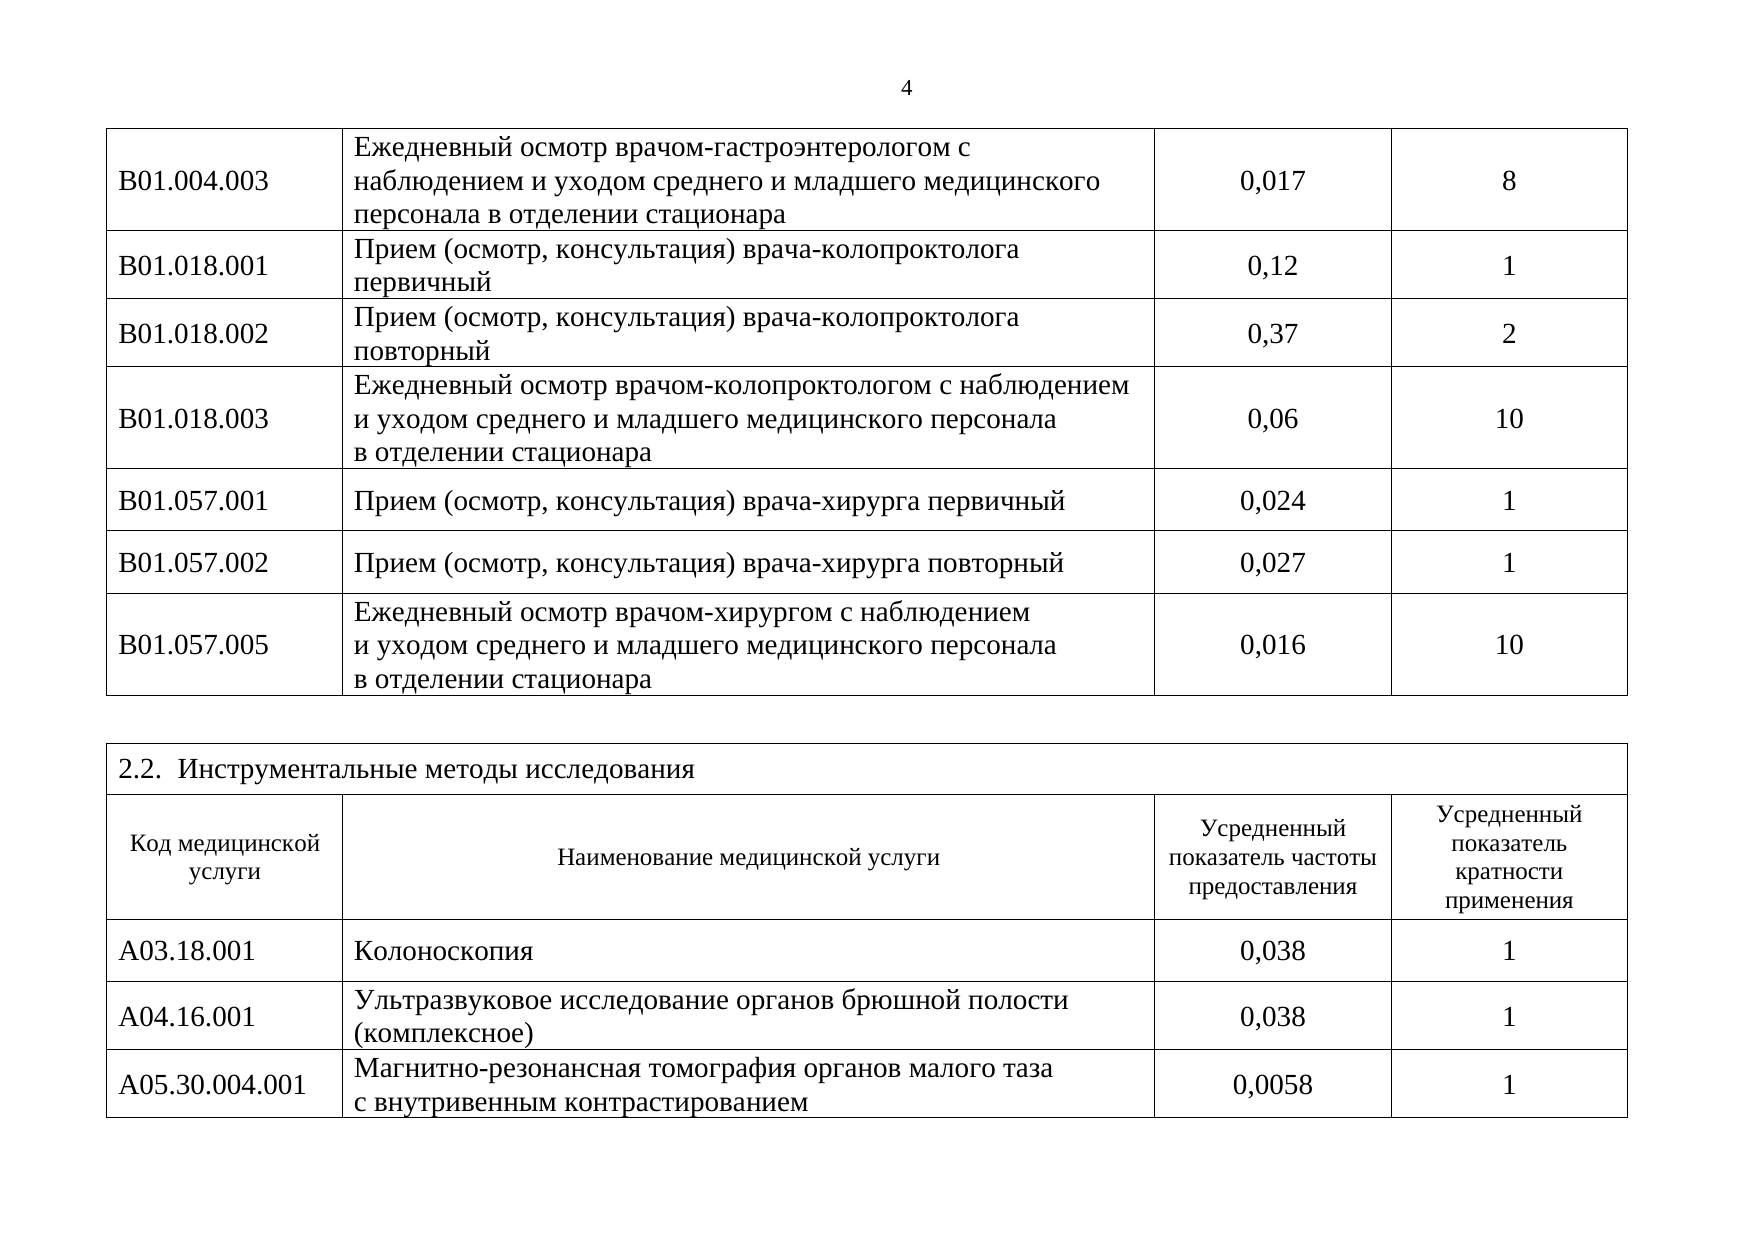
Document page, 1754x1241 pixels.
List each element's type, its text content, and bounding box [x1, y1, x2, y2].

table_cell B01.057.005 [107, 594, 342, 694]
table_cell 1 [1392, 1050, 1627, 1117]
table_cell 0,017 [1155, 129, 1391, 230]
table_cell 0,12 [1155, 231, 1391, 298]
table_cell 1 [1392, 469, 1627, 530]
table_cell 10 [1392, 594, 1627, 694]
table_cell A03.18.001 [107, 920, 342, 981]
table_cell Ежедневный осмотр врачом-колопроктологом с наблюдением и уходом среднего и младшего медицинского персонала в отделении стационара [343, 367, 1154, 468]
table_cell Усредненный показатель кратности применения [1392, 795, 1627, 918]
table_cell B01.057.002 [107, 531, 342, 593]
table_cell Прием (осмотр, консультация) врача-колопроктолога повторный [343, 299, 1154, 366]
table_cell Усредненный показатель частоты предоставления [1155, 795, 1391, 918]
table_cell Прием (осмотр, консультация) врача-хирурга первичный [343, 469, 1154, 530]
table_cell Код медицинской услуги [107, 795, 342, 918]
table_header Инструментальные методы исследования [107, 744, 1627, 793]
table_cell Наименование медицинской услуги [343, 795, 1154, 918]
table_cell A05.30.004.001 [107, 1050, 342, 1117]
table_cell A04.16.001 [107, 982, 342, 1049]
table_cell 0,038 [1155, 982, 1391, 1049]
table_cell B01.018.002 [107, 299, 342, 366]
table_cell 0,37 [1155, 299, 1391, 366]
table_cell 0,06 [1155, 367, 1391, 468]
table_cell Ежедневный осмотр врачом-гастроэнтерологом с наблюдением и уходом среднего и младшего медицинского персонала в отделении стационара [343, 129, 1154, 230]
table_cell 0,0058 [1155, 1050, 1391, 1117]
table_cell Прием (осмотр, консультация) врача-колопроктолога первичный [343, 231, 1154, 298]
table_cell 1 [1392, 531, 1627, 593]
table_cell Колоноскопия [343, 920, 1154, 981]
table_cell 8 [1392, 129, 1627, 230]
table_cell Ультразвуковое исследование органов брюшной полости (комплексное) [343, 982, 1154, 1049]
table_cell 1 [1392, 920, 1627, 981]
table_cell B01.018.003 [107, 367, 342, 468]
table_cell 0,027 [1155, 531, 1391, 593]
table_cell 10 [1392, 367, 1627, 468]
table_cell Ежедневный осмотр врачом-хирургом с наблюдением и уходом среднего и младшего медицинского персонала в отделении стационара [343, 594, 1154, 694]
table_cell 2 [1392, 299, 1627, 366]
table_cell 0,038 [1155, 920, 1391, 981]
table_cell Магнитно-резонансная томография органов малого таза с внутривенным контрастированием [343, 1050, 1154, 1117]
table_cell 0,024 [1155, 469, 1391, 530]
table_cell Прием (осмотр, консультация) врача-хирурга повторный [343, 531, 1154, 593]
table_cell B01.018.001 [107, 231, 342, 298]
table_cell 1 [1392, 982, 1627, 1049]
table_cell 0,016 [1155, 594, 1391, 694]
table_cell B01.004.003 [107, 129, 342, 230]
table_cell 1 [1392, 231, 1627, 298]
table_cell B01.057.001 [107, 469, 342, 530]
